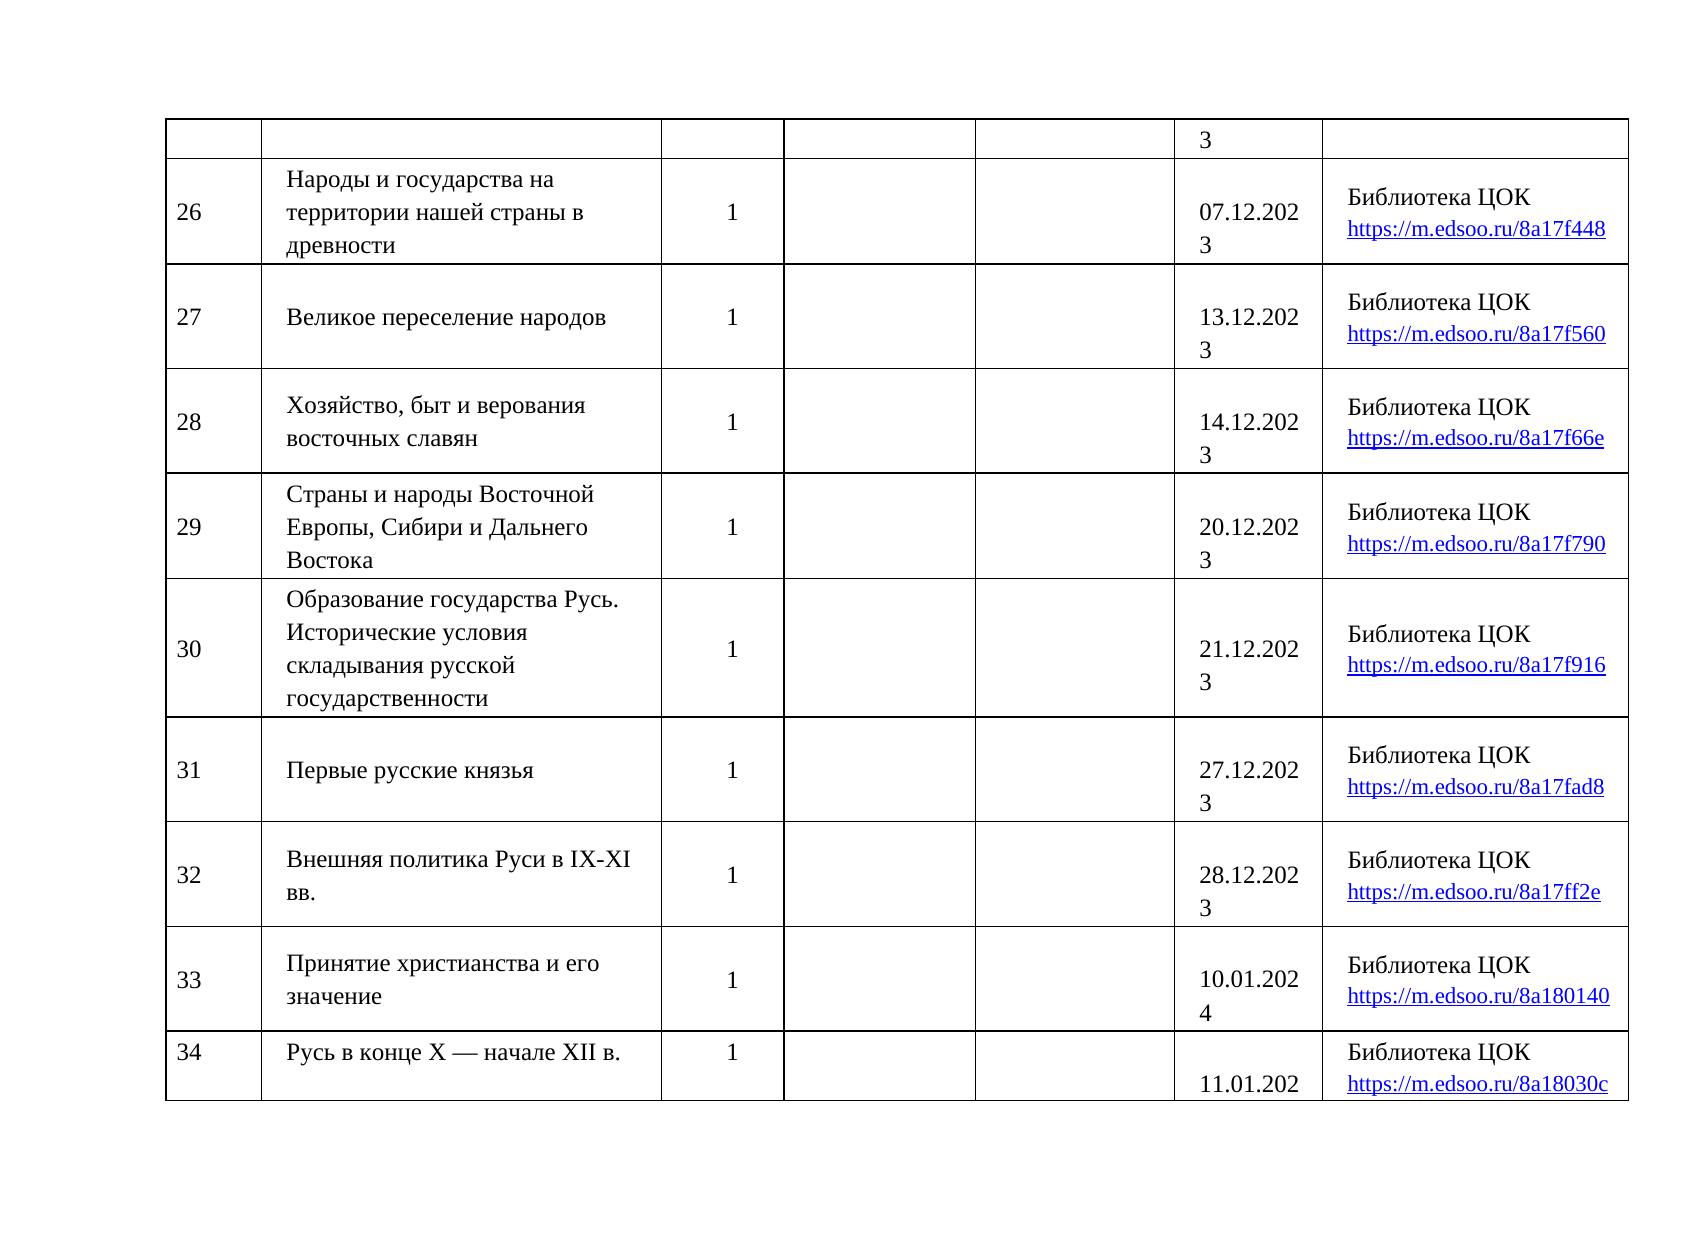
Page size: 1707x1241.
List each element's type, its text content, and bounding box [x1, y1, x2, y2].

table_cell [785, 822, 975, 926]
table_cell 25 [167, 120, 261, 157]
table_cell [976, 120, 1174, 157]
table_cell 28 [167, 369, 261, 472]
table_cell 1 [662, 579, 783, 716]
table_cell Принятие христианства и его значение [262, 927, 661, 1030]
table_cell Библиотека ЦОК https://m.edsoo.ru/8a17f916 [1323, 579, 1628, 716]
table_cell [976, 718, 1174, 821]
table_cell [1323, 1032, 1628, 1100]
table_cell [976, 579, 1174, 716]
table_cell Хозяйство, быт и верования восточных славян [262, 369, 661, 472]
table_cell 06.12.2023 [1175, 120, 1322, 157]
table_cell [785, 369, 975, 472]
table_cell [976, 1032, 1174, 1100]
table_cell 1 [662, 474, 783, 578]
table_cell 1 [662, 159, 783, 263]
table_cell Библиотека ЦОК https://m.edsoo.ru/8a17f790 [1323, 474, 1628, 578]
table_cell 26 [167, 159, 261, 263]
table_cell Народы и государства на территории нашей страны в древности [262, 159, 661, 263]
table_cell [785, 159, 975, 263]
table_cell 14.12.2023 [1175, 369, 1322, 472]
table_cell 10.01.2024 [1175, 927, 1322, 1030]
table_cell 1 [662, 718, 783, 821]
table_cell 27 [167, 265, 261, 368]
table_cell Библиотека ЦОК https://m.edsoo.ru/8a17f448 [1323, 159, 1628, 263]
table_cell [976, 159, 1174, 263]
table_cell Библиотека ЦОК https://m.edsoo.ru/8a17ff2e [1323, 822, 1628, 926]
table_cell [785, 927, 975, 1030]
table_cell 20.12.2023 [1175, 474, 1322, 578]
table_cell 34 [167, 1032, 261, 1100]
table_cell [785, 265, 975, 368]
table_cell 29 [167, 474, 261, 578]
table_cell [976, 927, 1174, 1030]
table_cell Библиотека ЦОК https://m.edsoo.ru/8a17f66e [1323, 369, 1628, 472]
table_cell 28.12.2023 [1175, 822, 1322, 926]
table_cell 30 [167, 579, 261, 716]
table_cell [1323, 120, 1628, 157]
table_cell [785, 1032, 975, 1100]
table_cell Первые русские князья [262, 718, 661, 821]
table_cell 31 [167, 718, 261, 821]
table_cell 13.12.2023 [1175, 265, 1322, 368]
table_cell 27.12.2023 [1175, 718, 1322, 821]
table_cell Образование государства Русь. Исторические условия складывания русской государственности [262, 579, 661, 716]
table_cell Великое переселение народов [262, 265, 661, 368]
table_cell [976, 265, 1174, 368]
table_cell Библиотека ЦОК https://m.edsoo.ru/8a17fad8 [1323, 718, 1628, 821]
table_cell 1 [662, 822, 783, 926]
table_cell 07.12.2023 [1175, 159, 1322, 263]
table_cell [785, 718, 975, 821]
table_cell Библиотека ЦОК https://m.edsoo.ru/8a180140 [1323, 927, 1628, 1030]
table_cell 11.01.2024 [1175, 1032, 1322, 1100]
table_cell 1 [662, 1032, 783, 1100]
table_cell 32 [167, 822, 261, 926]
table_cell [785, 579, 975, 716]
table_cell Внешняя политика Руси в IX-XI вв. [262, 822, 661, 926]
table_cell [785, 474, 975, 578]
table_cell 21.12.2023 [1175, 579, 1322, 716]
table_cell [976, 474, 1174, 578]
table_cell [785, 120, 975, 157]
table_cell 33 [167, 927, 261, 1030]
table_cell [976, 369, 1174, 472]
table_cell [976, 822, 1174, 926]
table_cell 1 [662, 120, 783, 157]
table_cell 1 [662, 265, 783, 368]
table_cell Библиотека ЦОК https://m.edsoo.ru/8a17f560 [1323, 265, 1628, 368]
table_cell Страны и народы Восточной Европы, Сибири и Дальнего Востока [262, 474, 661, 578]
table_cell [262, 1032, 661, 1100]
table_cell 1 [662, 927, 783, 1030]
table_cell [262, 120, 661, 157]
table_cell 1 [662, 369, 783, 472]
